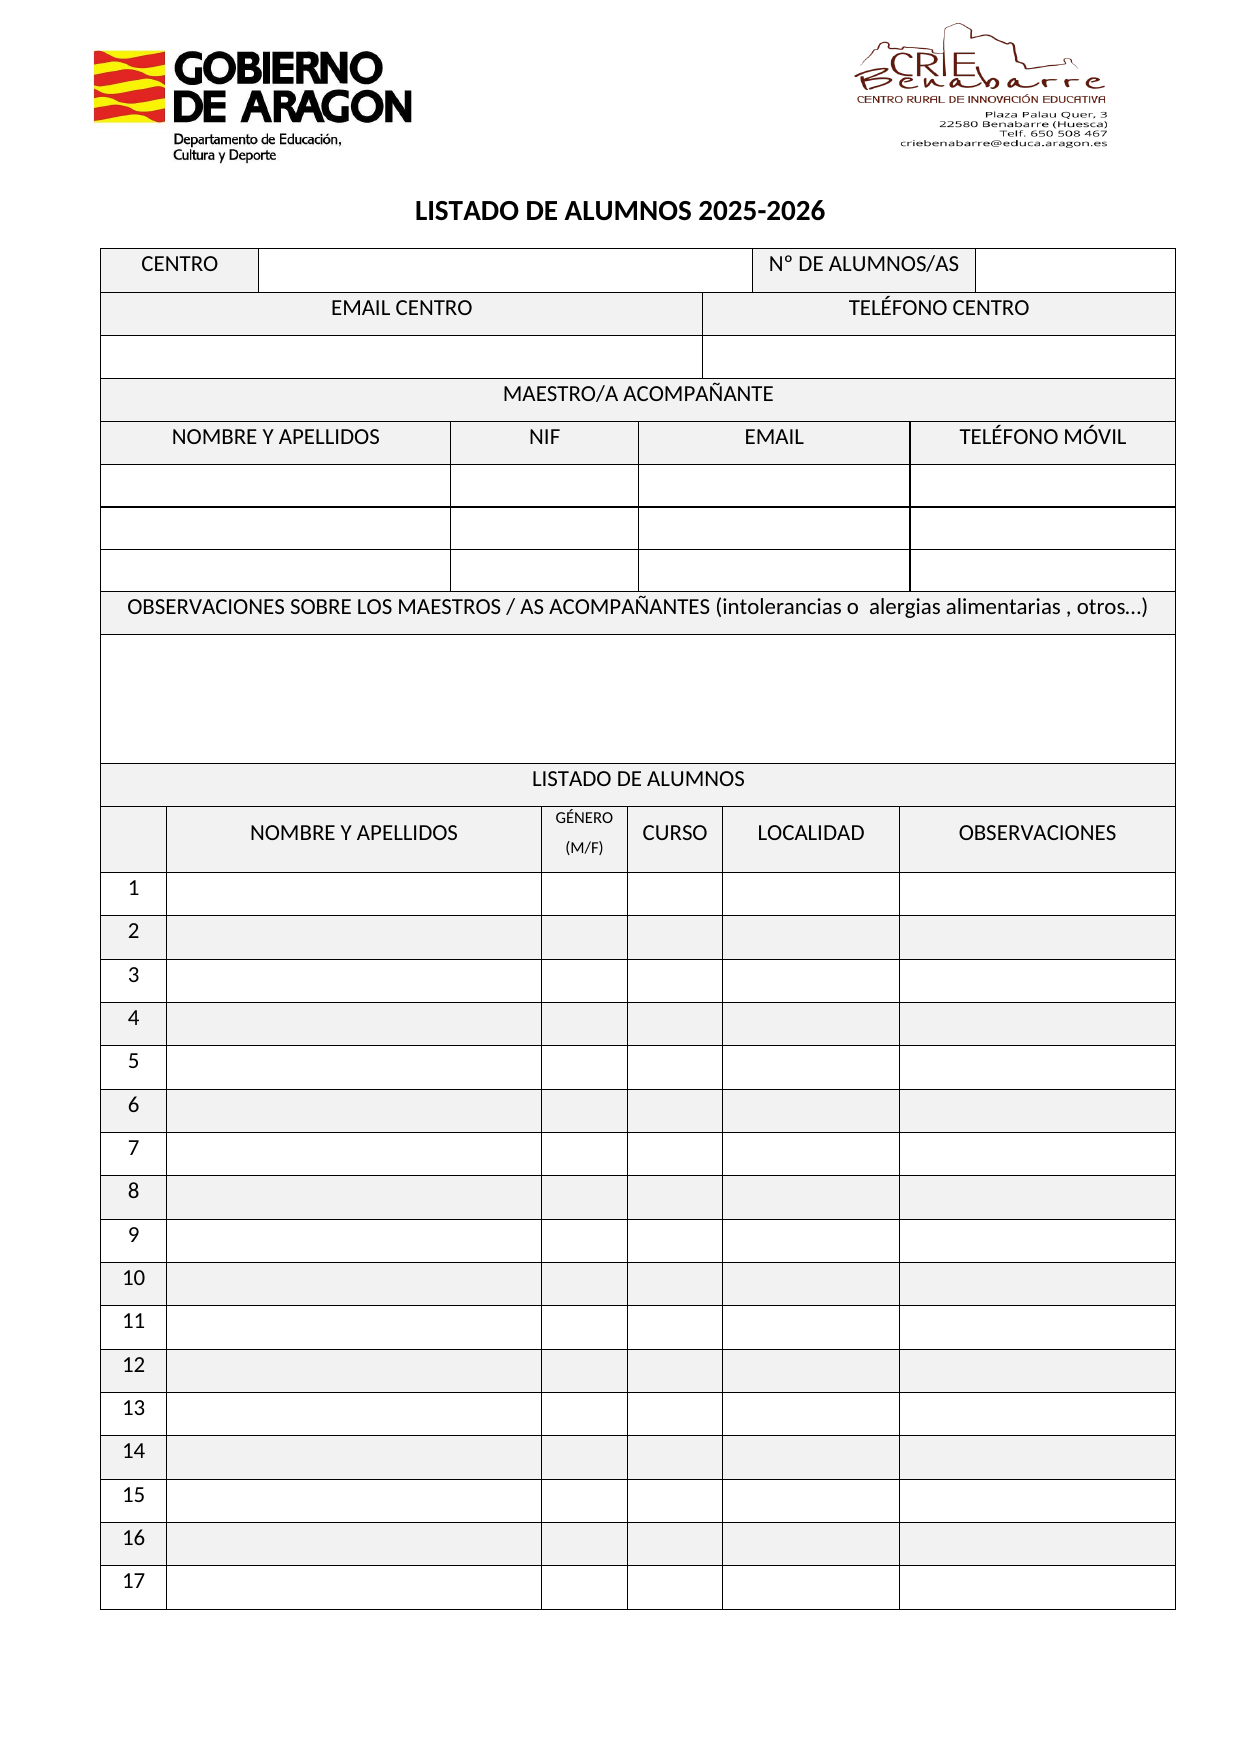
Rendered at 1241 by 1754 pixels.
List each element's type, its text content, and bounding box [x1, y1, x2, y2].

table_cell MAESTRO/A ACOMPAÑANTE [101, 379, 1175, 421]
table_cell [900, 1523, 1175, 1565]
table_header [976, 249, 1175, 292]
table_cell [639, 465, 909, 506]
picture [854, 23, 1111, 148]
table_cell 11 [101, 1306, 166, 1349]
table_cell [167, 1350, 541, 1392]
table_cell [900, 1306, 1175, 1349]
table_cell [900, 1003, 1175, 1045]
table_cell [900, 916, 1175, 959]
table_cell [542, 1306, 627, 1349]
table_cell [628, 1436, 722, 1479]
table_cell [167, 1393, 541, 1435]
table_cell [167, 1306, 541, 1349]
table_cell [628, 1046, 722, 1089]
table_cell [900, 1090, 1175, 1132]
table_cell [723, 916, 899, 959]
table_cell [723, 1176, 899, 1219]
text LISTADO DE ALUMNOS 2025-2026 [112, 192, 1128, 228]
table_cell [167, 1003, 541, 1045]
table_cell [900, 1436, 1175, 1479]
table_cell [451, 465, 638, 506]
table_cell GÉNERO (M/F) [542, 807, 627, 872]
table_cell [542, 1350, 627, 1392]
table_cell [101, 465, 450, 506]
table_cell [628, 1176, 722, 1219]
table_cell [639, 508, 909, 549]
table_cell 12 [101, 1350, 166, 1392]
table_cell [628, 916, 722, 959]
table_cell [542, 960, 627, 1002]
table_cell [723, 1003, 899, 1045]
table_cell [167, 1480, 541, 1522]
table_cell [542, 1220, 627, 1262]
table_cell [703, 336, 1175, 378]
table_cell [900, 1350, 1175, 1392]
table_cell [101, 508, 450, 549]
table_cell [542, 1090, 627, 1132]
table_cell 4 [101, 1003, 166, 1045]
table_cell [542, 1393, 627, 1435]
table_cell [167, 1566, 541, 1609]
table_cell [639, 550, 909, 591]
table_cell [542, 1263, 627, 1305]
table_cell [628, 1350, 722, 1392]
table_cell [723, 1523, 899, 1565]
table_cell [101, 336, 702, 378]
table_cell [628, 1133, 722, 1175]
table_cell LISTADO DE ALUMNOS [101, 764, 1175, 806]
table_cell [542, 1523, 627, 1565]
table_cell 5 [101, 1046, 166, 1089]
table_cell 16 [101, 1523, 166, 1565]
table_cell [628, 1523, 722, 1565]
table_cell NOMBRE Y APELLIDOS [167, 807, 541, 872]
table_cell [723, 1350, 899, 1392]
table_cell [900, 1480, 1175, 1522]
table_cell [542, 1436, 627, 1479]
table_cell LOCALIDAD [723, 807, 899, 872]
table_cell CURSO [628, 807, 722, 872]
table_cell EMAIL [639, 422, 909, 464]
table_cell TELÉFONO CENTRO [703, 293, 1175, 335]
table_cell [542, 873, 627, 915]
table_cell [167, 916, 541, 959]
table_cell [628, 1393, 722, 1435]
table_cell [451, 508, 638, 549]
table_cell NOMBRE Y APELLIDOS [101, 422, 450, 464]
table_cell [101, 635, 1175, 763]
table_cell [723, 1133, 899, 1175]
table_cell [723, 873, 899, 915]
table_cell [167, 1046, 541, 1089]
table_cell [900, 1133, 1175, 1175]
table_cell [542, 1566, 627, 1609]
table_cell [628, 873, 722, 915]
table_cell [911, 508, 1175, 549]
table_header [259, 249, 752, 292]
table_cell [723, 960, 899, 1002]
table_cell [542, 1046, 627, 1089]
table_cell [542, 916, 627, 959]
table_cell [723, 1090, 899, 1132]
table_cell [542, 1133, 627, 1175]
table_cell 17 [101, 1566, 166, 1609]
table_cell [628, 1480, 722, 1522]
table_cell 15 [101, 1480, 166, 1522]
table_cell [900, 1220, 1175, 1262]
table_cell [900, 1566, 1175, 1609]
table_cell [723, 1306, 899, 1349]
table_cell [167, 1133, 541, 1175]
table_cell 13 [101, 1393, 166, 1435]
table_cell [167, 1176, 541, 1219]
table_cell [167, 1263, 541, 1305]
table_cell [167, 1220, 541, 1262]
table_header Nº DE ALUMNOS/AS [753, 249, 975, 292]
table_cell [723, 1220, 899, 1262]
table_cell [723, 1480, 899, 1522]
table_cell [167, 873, 541, 915]
table_cell [900, 1393, 1175, 1435]
table_cell [167, 1523, 541, 1565]
table_cell [167, 1090, 541, 1132]
table_cell [628, 1306, 722, 1349]
table_cell [542, 1480, 627, 1522]
table_cell [723, 1046, 899, 1089]
table_cell 7 [101, 1133, 166, 1175]
table_cell [900, 873, 1175, 915]
table_cell TELÉFONO MÓVIL [911, 422, 1175, 464]
table_cell [723, 1436, 899, 1479]
table_cell [167, 960, 541, 1002]
table_cell [911, 465, 1175, 506]
table_cell 1 [101, 873, 166, 915]
table_cell [723, 1263, 899, 1305]
table_cell [723, 1393, 899, 1435]
table_cell NIF [451, 422, 638, 464]
table_cell OBSERVACIONES SOBRE LOS MAESTROS / AS ACOMPAÑANTES (intolerancias o alergias alimentarias , otros…) [101, 592, 1175, 634]
table_header CENTRO [101, 249, 258, 292]
table_cell [911, 550, 1175, 591]
table_cell [542, 1176, 627, 1219]
table_cell [101, 550, 450, 591]
table_cell [900, 960, 1175, 1002]
table_cell 6 [101, 1090, 166, 1132]
table_cell [628, 960, 722, 1002]
table_cell [542, 1003, 627, 1045]
table_cell [628, 1003, 722, 1045]
table_cell [628, 1263, 722, 1305]
table_cell [628, 1220, 722, 1262]
table_cell [900, 1046, 1175, 1089]
picture [93, 50, 412, 164]
table_cell OBSERVACIONES [900, 807, 1175, 872]
table_cell 9 [101, 1220, 166, 1262]
table_cell 10 [101, 1263, 166, 1305]
table_cell [900, 1263, 1175, 1305]
table_cell [101, 807, 166, 872]
table_cell EMAIL CENTRO [101, 293, 702, 335]
table_cell [628, 1090, 722, 1132]
table_cell [900, 1176, 1175, 1219]
table_cell 2 [101, 916, 166, 959]
table_cell [167, 1436, 541, 1479]
table_cell 8 [101, 1176, 166, 1219]
table_cell 3 [101, 960, 166, 1002]
table_cell [628, 1566, 722, 1609]
table_cell 14 [101, 1436, 166, 1479]
table_cell [451, 550, 638, 591]
table_cell [723, 1566, 899, 1609]
